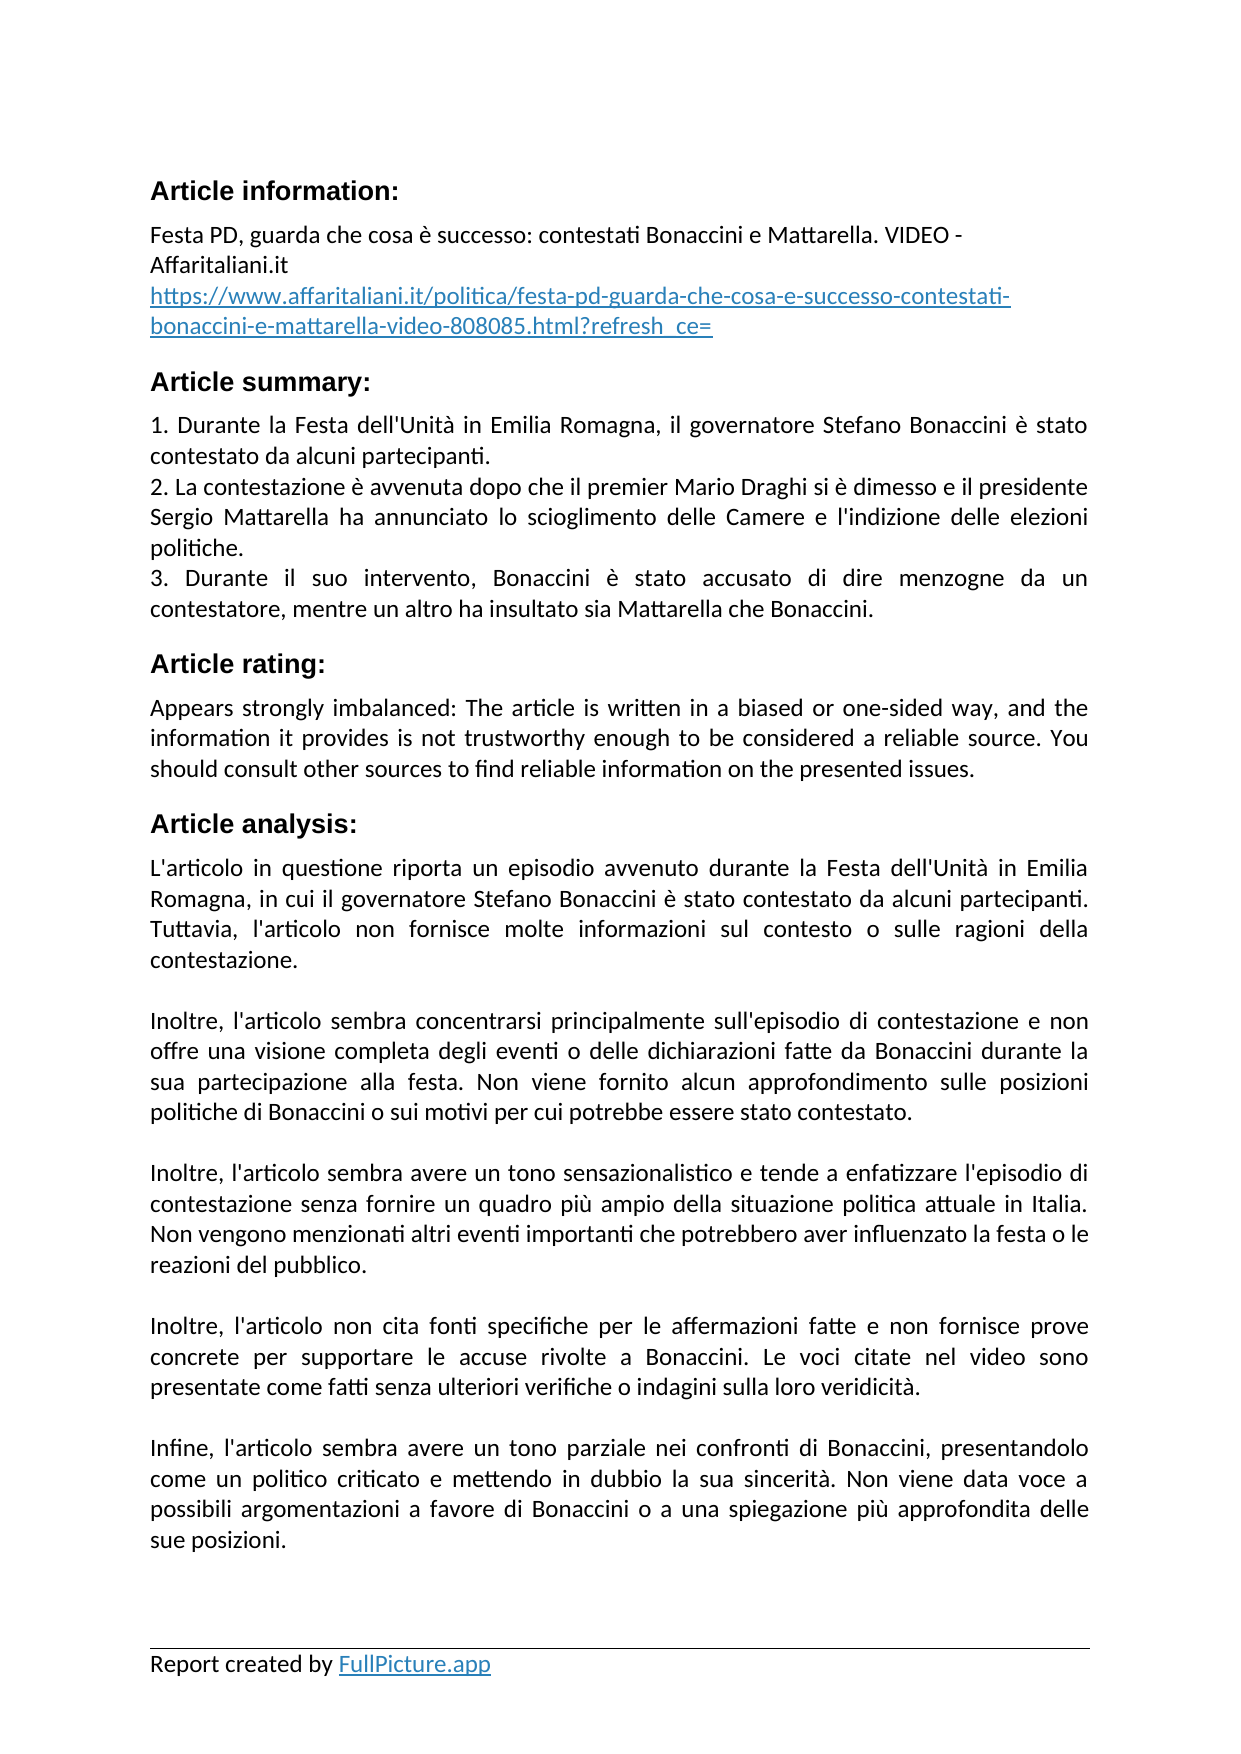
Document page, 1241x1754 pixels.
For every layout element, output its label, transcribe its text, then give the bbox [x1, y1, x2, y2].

text Appears strongly imbalanced: The article is written in a biased or one-sided way, and the information it provides is not trustworthy enough to be considered a reliable source. You should consult other sources to find reliable information on the presented issues. [150, 692, 1090, 783]
subtitle Article information: [150, 175, 1090, 206]
text Inoltre, l'articolo non cita fonti specifiche per le affermazioni fatte e non fornisce prove concrete per supportare le accuse rivolte a Bonaccini. Le voci citate nel video sono presentate come fatti senza ulteriori verifiche o indagini sulla loro veridicità. [150, 1310, 1090, 1402]
text Inoltre, l'articolo sembra concentrarsi principalmente sull'episodio di contestazione e non offre una visione completa degli eventi o delle dichiarazioni fatte da Bonaccini durante la sua partecipazione alla festa. Non viene fornito alcun approfondimento sulle posizioni politiche di Bonaccini o sui motivi per cui potrebbe essere stato contestato. [150, 1005, 1090, 1127]
subtitle Article analysis: [150, 808, 1090, 840]
text Festa PD, guarda che cosa è successo: contestati Bonaccini e Mattarella. VIDEO - Affaritaliani.ithttps://www.affaritaliani.it/politica/festa-pd-guarda-che-cosa-e-successo-contestati-bonaccini-e-mattarella-video-808085.html?refresh_ce= [150, 219, 1090, 341]
subtitle Article rating: [150, 648, 1090, 679]
text 1. Durante la Festa dell'Unità in Emilia Romagna, il governatore Stefano Bonaccini è stato contestato da alcuni partecipanti. [150, 409, 1090, 471]
text Inoltre, l'articolo sembra avere un tono sensazionalistico e tende a enfatizzare l'episodio di contestazione senza fornire un quadro più ampio della situazione politica attuale in Italia. Non vengono menzionati altri eventi importanti che potrebbero aver influenzato la festa o le reazioni del pubblico. [150, 1157, 1090, 1279]
text 3. Durante il suo intervento, Bonaccini è stato accusato di dire menzogne da un contestatore, mentre un altro ha insultato sia Mattarella che Bonaccini. [150, 562, 1090, 623]
subtitle Article summary: [150, 366, 1090, 397]
text Infine, l'articolo sembra avere un tono parziale nei confronti di Bonaccini, presentandolo come un politico criticato e mettendo in dubbio la sua sincerità. Non viene data voce a possibili argomentazioni a favore di Bonaccini o a una spiegazione più approfondita delle sue posizioni. [150, 1432, 1090, 1554]
text 2. La contestazione è avvenuta dopo che il premier Mario Draghi si è dimesso e il presidente Sergio Mattarella ha annunciato lo scioglimento delle Camere e l'indizione delle elezioni politiche. [150, 471, 1090, 562]
text L'articolo in questione riporta un episodio avvenuto durante la Festa dell'Unità in Emilia Romagna, in cui il governatore Stefano Bonaccini è stato contestato da alcuni partecipanti. Tuttavia, l'articolo non fornisce molte informazioni sul contesto o sulle ragioni della contestazione. [150, 852, 1090, 974]
